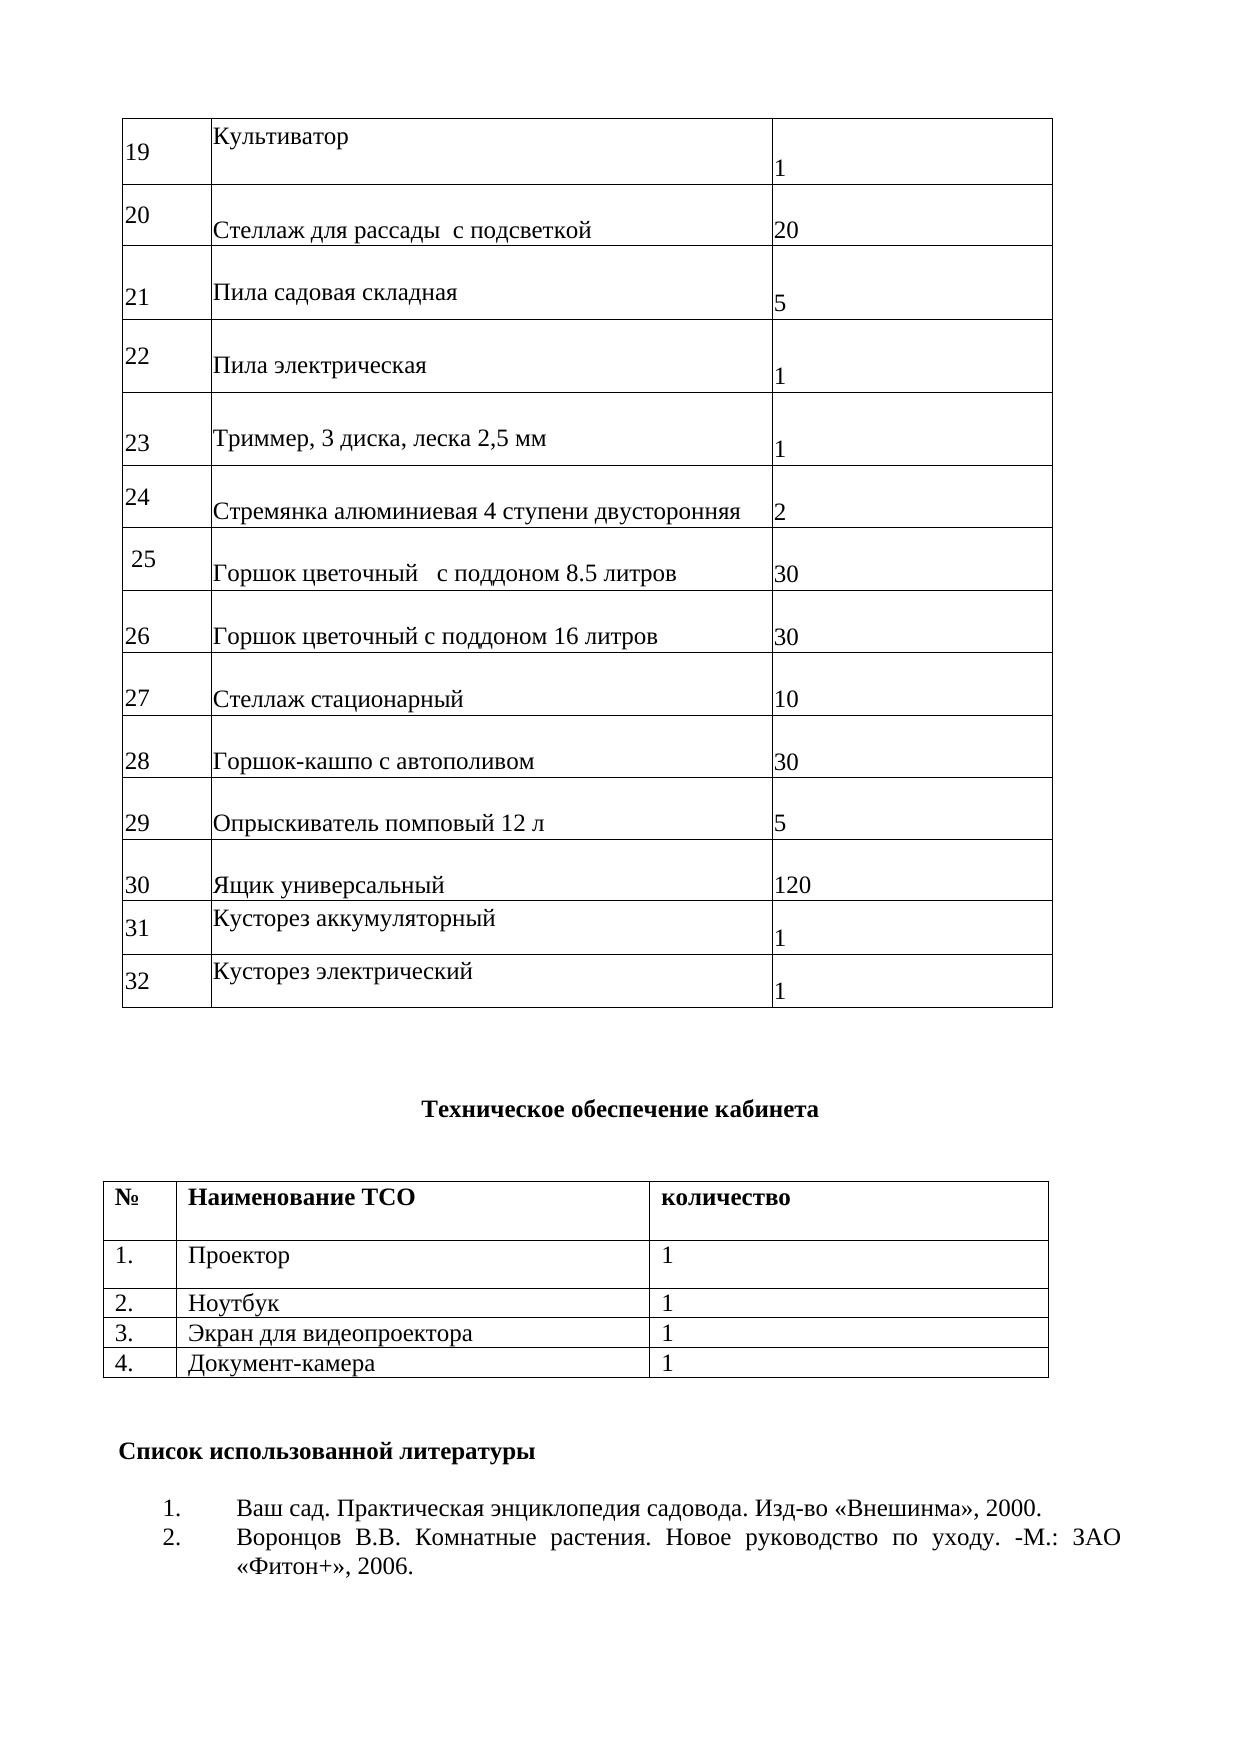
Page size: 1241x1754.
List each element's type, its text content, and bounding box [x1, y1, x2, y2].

table_cell 1 [773, 119, 1052, 184]
table_header № [104, 1182, 176, 1239]
table_cell 30 [123, 840, 211, 900]
text Список использованной литературы [118, 1436, 1122, 1464]
table_cell 21 [123, 246, 211, 318]
table_cell 1 [650, 1241, 1048, 1287]
table_cell 5 [773, 778, 1052, 839]
table_cell Стремянка алюминиевая 4 ступени двусторонняя [212, 466, 772, 527]
table_cell 20 [123, 185, 211, 245]
table_cell 22 [123, 320, 211, 392]
table_cell Опрыскиватель помповый 12 л [212, 778, 772, 839]
list Ваш сад. Практическая энциклопедия садовода. Изд-во «Внешинма», 2000. [162, 1493, 1122, 1522]
table_cell 1 [773, 955, 1052, 1007]
table_cell 31 [123, 901, 211, 953]
table_cell 24 [123, 466, 211, 527]
table_cell Горшок цветочный с поддоном 8.5 литров [212, 528, 772, 589]
table_cell 2. [104, 1289, 176, 1317]
table_cell 1. [104, 1241, 176, 1287]
table_cell 2 [773, 466, 1052, 527]
table_cell 3. [104, 1318, 176, 1347]
table_cell 1 [773, 393, 1052, 464]
table_cell Горшок цветочный с поддоном 16 литров [212, 591, 772, 652]
table_cell 32 [123, 955, 211, 1007]
table_cell 120 [773, 840, 1052, 900]
table_cell Стеллаж для рассады с подсветкой [212, 185, 772, 245]
table_cell Кусторез аккумуляторный [212, 901, 772, 953]
table_cell 1 [773, 320, 1052, 392]
table_cell 27 [123, 653, 211, 714]
table_cell 1 [773, 901, 1052, 953]
table_cell 29 [123, 778, 211, 839]
table_cell 1 [650, 1318, 1048, 1347]
table_cell Пила электрическая [212, 320, 772, 392]
table_cell Ноутбук [177, 1289, 649, 1317]
list Воронцов В.В. Комнатные растения. Новое руководство по уходу. -М.: ЗАО «Фитон+», 2006. [162, 1522, 1122, 1579]
table_cell Горшок-кашпо с автополивом [212, 716, 772, 777]
table_cell 4. [104, 1348, 176, 1377]
table_header Наименование ТСО [177, 1182, 649, 1239]
table_cell 19 [123, 119, 211, 184]
table_cell Культиватор [212, 119, 772, 184]
table_cell 1 [650, 1348, 1048, 1377]
table_cell Ящик универсальный [212, 840, 772, 900]
table_cell 20 [773, 185, 1052, 245]
table_cell 26 [123, 591, 211, 652]
table_cell 5 [773, 246, 1052, 318]
table_cell 30 [773, 591, 1052, 652]
table_cell Проектор [177, 1241, 649, 1287]
table_cell Экран для видеопроектора [177, 1318, 649, 1347]
table_cell Документ-камера [177, 1348, 649, 1377]
table_cell Стеллаж стационарный [212, 653, 772, 714]
table_cell 28 [123, 716, 211, 777]
text Техническое обеспечение кабинета [118, 1094, 1122, 1123]
table_cell Пила садовая складная [212, 246, 772, 318]
table_cell 25 [123, 528, 211, 589]
table_cell 23 [123, 393, 211, 464]
table_header количество [650, 1182, 1048, 1239]
table_cell 30 [773, 528, 1052, 589]
table_cell 1 [650, 1289, 1048, 1317]
table_cell 10 [773, 653, 1052, 714]
table_cell Кусторез электрический [212, 955, 772, 1007]
table_cell Триммер, 3 диска, леска 2,5 мм [212, 393, 772, 464]
table_cell 30 [773, 716, 1052, 777]
